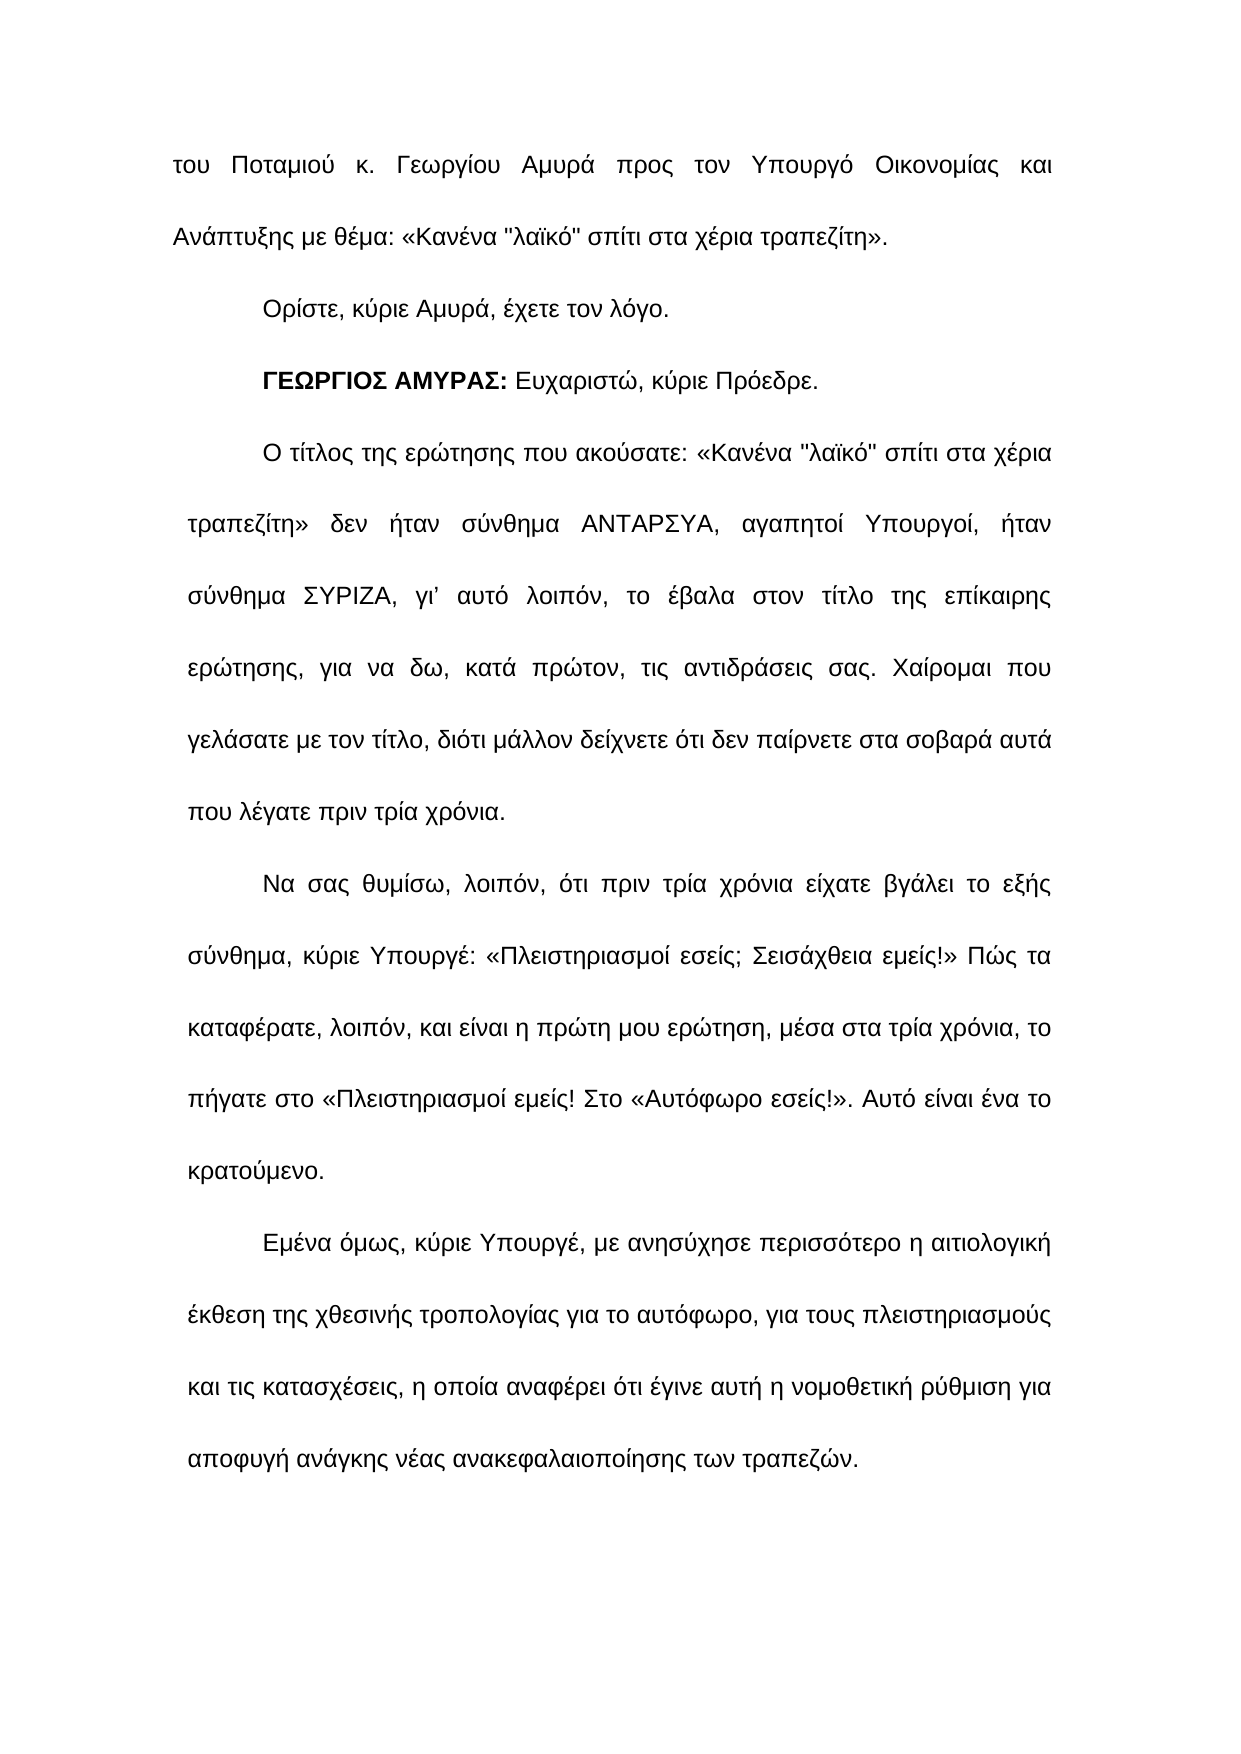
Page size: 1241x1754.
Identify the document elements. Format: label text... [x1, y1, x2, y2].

text Ο τίτλος της ερώτησης που ακούσατε: «Κανένα "λαϊκό" σπίτι στα χέρια τραπεζίτη» δεν ήταν σύνθημα ΑΝΤΑΡΣΥΑ, αγαπητοί Υπουργοί, ήταν σύνθημα ΣΥΡΙΖΑ, γι’ αυτό λοιπόν, το έβαλα στον τίτλο της επίκαιρης ερώτησης, για να δω, κατά πρώτον, τις αντιδράσεις σας. Χαίρομαι που γελάσατε με τον τίτλο, διότι μάλλον δείχνετε ότι δεν παίρνετε στα σοβαρά αυτά που λέγατε πριν τρία χρόνια. [187, 437, 1053, 826]
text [173, 150, 1053, 251]
text Να σας θυμίσω, λοιπόν, ότι πριν τρία χρόνια είχατε βγάλει το εξής σύνθημα, κύριε Υπουργέ: «Πλειστηριασμοί εσείς; Σεισάχθεια εμείς!» Πώς τα καταφέρατε, λοιπόν, και είναι η πρώτη μου ερώτηση, μέσα στα τρία χρόνια, το πήγατε στο «Πλειστηριασμοί εμείς! Στο «Αυτόφωρο εσείς!». Αυτό είναι ένα το κρατούμενο. [187, 869, 1053, 1185]
text ΓΕΩΡΓΙΟΣ ΑΜΥΡΑΣ: Ευχαριστώ, κύριε Πρόεδρε. [187, 366, 1053, 394]
text Ορίστε, κύριε Αμυρά, έχετε τον λόγο. [187, 294, 1053, 322]
text Εμένα όμως, κύριε Υπουργέ, με ανησύχησε περισσότερο η αιτιολογική έκθεση της χθεσινής τροπολογίας για το αυτόφωρο, για τους πλειστηριασμούς και τις κατασχέσεις, η οποία αναφέρει ότι έγινε αυτή η νομοθετική ρύθμιση για αποφυγή ανάγκης νέας ανακεφαλαιοποίησης των τραπεζών. [187, 1228, 1053, 1472]
